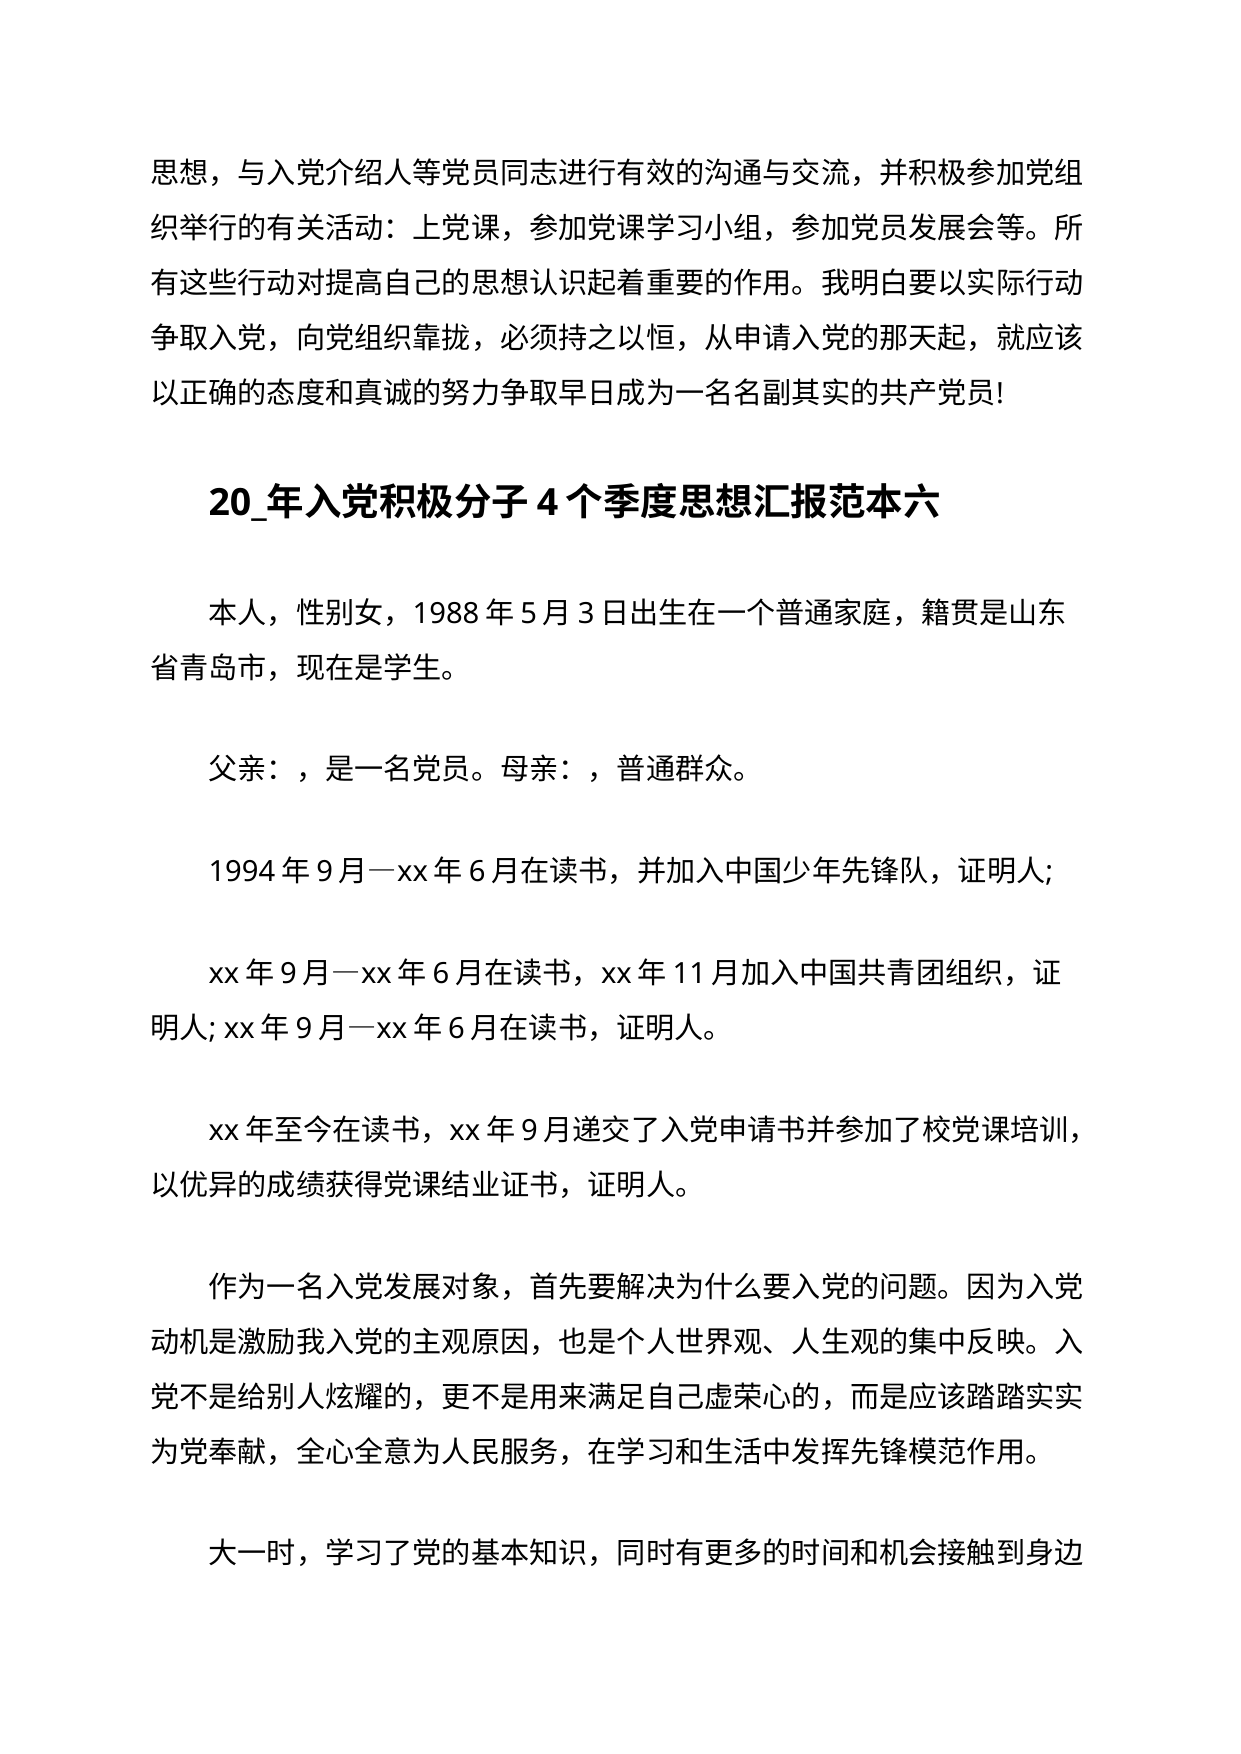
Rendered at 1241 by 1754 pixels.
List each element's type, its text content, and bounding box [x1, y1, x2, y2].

text 1994年9月—xx年6月在读书，并加入中国少年先锋队，证明人; [150, 848, 1090, 890]
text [150, 150, 1090, 412]
text 20_年入党积极分子4个季度思想汇报范本六 [150, 472, 1090, 526]
text xx年至今在读书，xx年9月递交了入党申请书并参加了校党课培训，以优异的成绩获得党课结业证书，证明人。 [150, 1107, 1090, 1204]
text 父亲：，是一名党员。母亲：，普通群众。 [150, 746, 1090, 788]
text xx年9月—xx年6月在读书，xx年11月加入中国共青团组织，证明人; xx年9月—xx年6月在读书，证明人。 [150, 950, 1090, 1047]
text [150, 1530, 1090, 1572]
text 作为一名入党发展对象，首先要解决为什么要入党的问题。因为入党动机是激励我入党的主观原因，也是个人世界观、人生观的集中反映。入党不是给别人炫耀的，更不是用来满足自己虚荣心的，而是应该踏踏实实为党奉献，全心全意为人民服务，在学习和生活中发挥先锋模范作用。 [150, 1263, 1090, 1470]
text 本人，性别女，1988年5月3日出生在一个普通家庭，籍贯是山东省青岛市，现在是学生。 [150, 589, 1090, 686]
